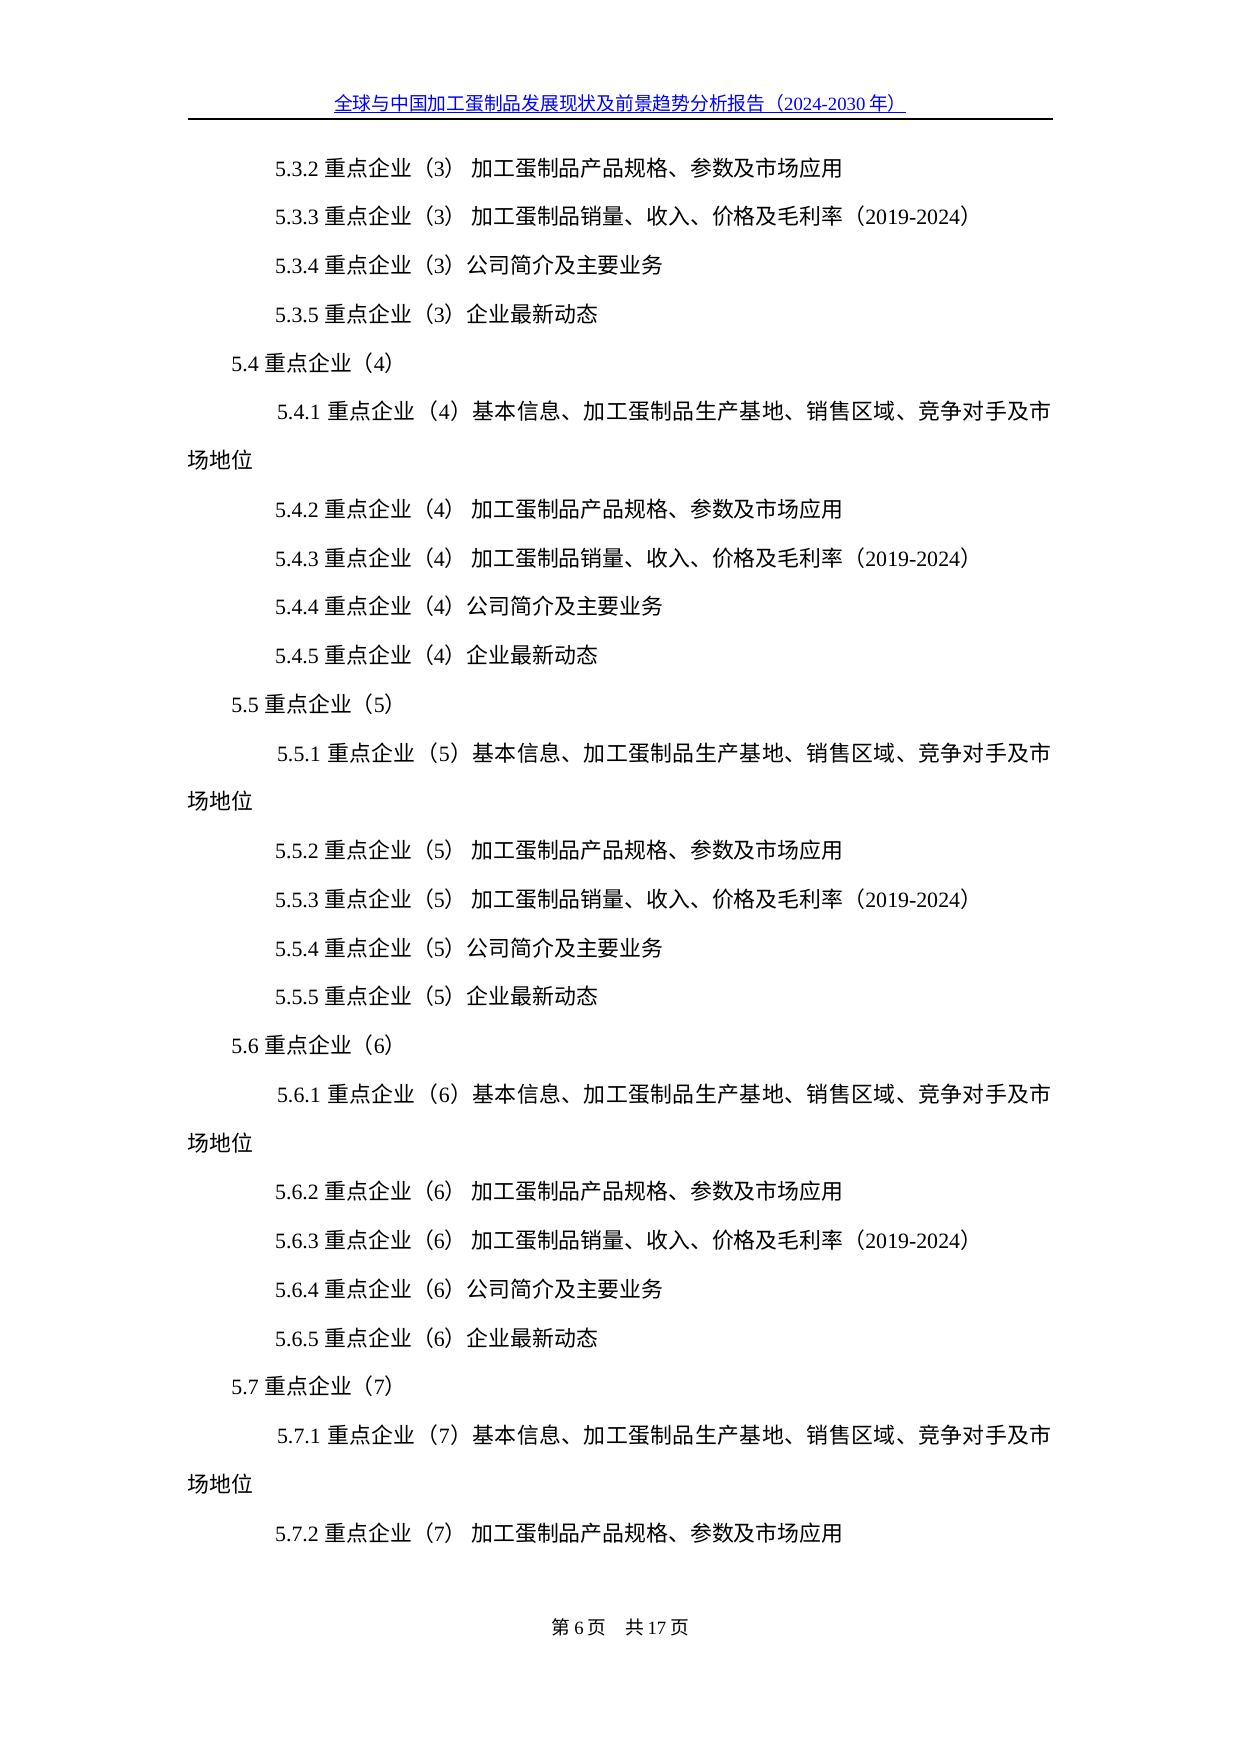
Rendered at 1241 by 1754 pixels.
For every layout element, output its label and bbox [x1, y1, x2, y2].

text [187, 150, 1053, 1548]
